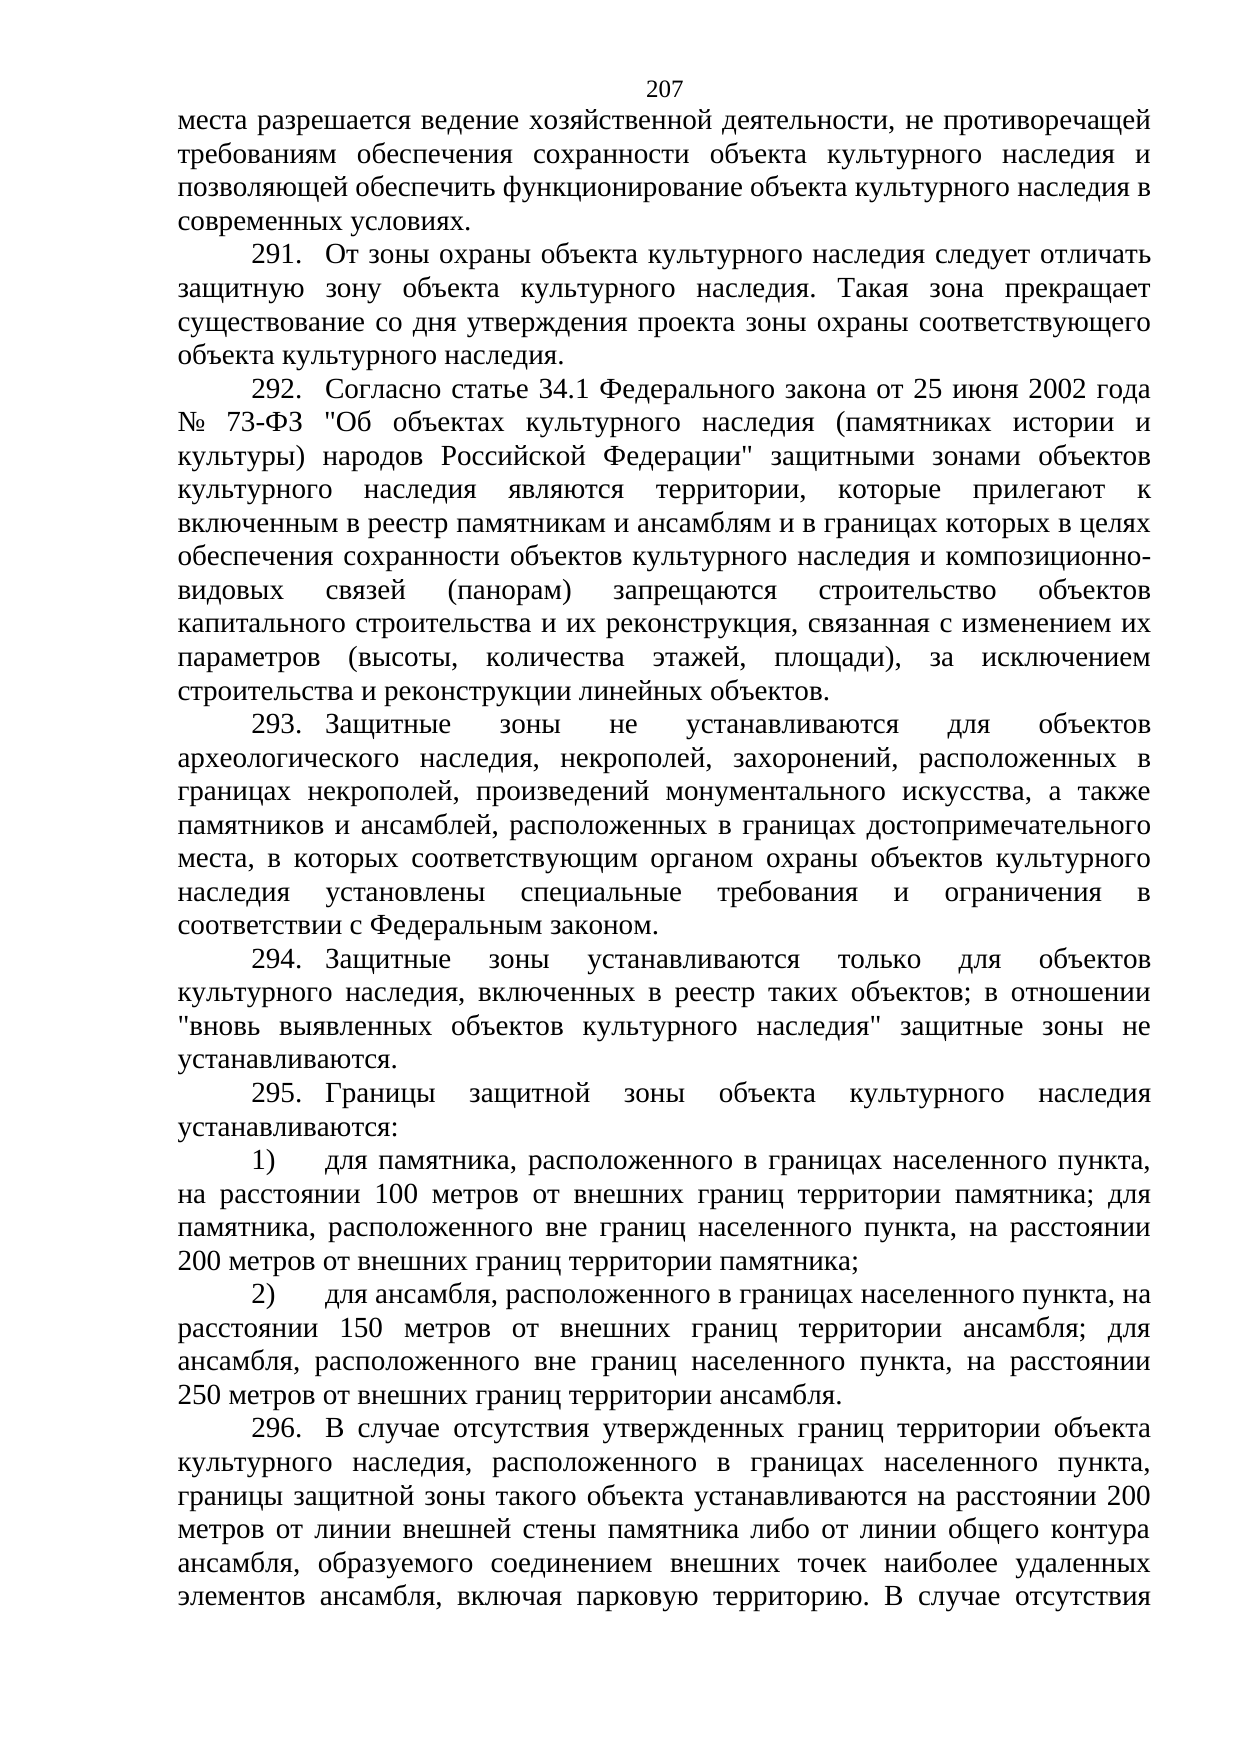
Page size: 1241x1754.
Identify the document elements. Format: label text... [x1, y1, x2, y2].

list Защитные зоны устанавливаются только для объектов культурного наследия, включенных в реестр таких объектов; в отношении "вновь выявленных объектов культурного наследия" защитные зоны не устанавливаются. [177, 941, 1152, 1075]
list От зоны охраны объекта культурного наследия следует отличать защитную зону объекта культурного наследия. Такая зона прекращает существование со дня утверждения проекта зоны охраны соответствующего объекта культурного наследия. [177, 237, 1152, 371]
list Согласно статье 34.1 Федерального закона от № 73-ФЗ "Об объектах культурного наследия (памятниках истории и культуры) народов Российской Федерации" защитными зонами объектов культурного наследия являются территории, которые прилегают к включенным в реестр памятникам и ансамблям и в границах которых в целях обеспечения сохранности объектов культурного наследия и композиционно-видовых связей (панорам) запрещаются строительство объектов капитального строительства и их реконструкция, связанная с изменением их параметров (высоты, количества этажей, площади), за исключением строительства и реконструкции линейных объектов. [177, 371, 1152, 706]
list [177, 1411, 1152, 1612]
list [177, 102, 1152, 237]
list для памятника, расположенного в границах населенного пункта, на расстоянии 100 метров от внешних границ территории памятника; для памятника, расположенного вне границ населенного пункта, на расстоянии 200 метров от внешних границ территории памятника; [177, 1142, 1152, 1276]
list Границы защитной зоны объекта культурного наследия устанавливаются: [177, 1075, 1152, 1142]
list для ансамбля, расположенного в границах населенного пункта, на расстоянии 150 метров от внешних границ территории ансамбля; для ансамбля, расположенного вне границ населенного пункта, на расстоянии 250 метров от внешних границ территории ансамбля. [177, 1276, 1152, 1411]
list Защитные зоны не устанавливаются для объектов археологического наследия, некрополей, захоронений, расположенных в границах некрополей, произведений монументального искусства, а также памятников и ансамблей, расположенных в границах достопримечательного места, в которых соответствующим органом охраны объектов культурного наследия установлены специальные требования и ограничения в соответствии с Федеральным законом. [177, 706, 1152, 941]
